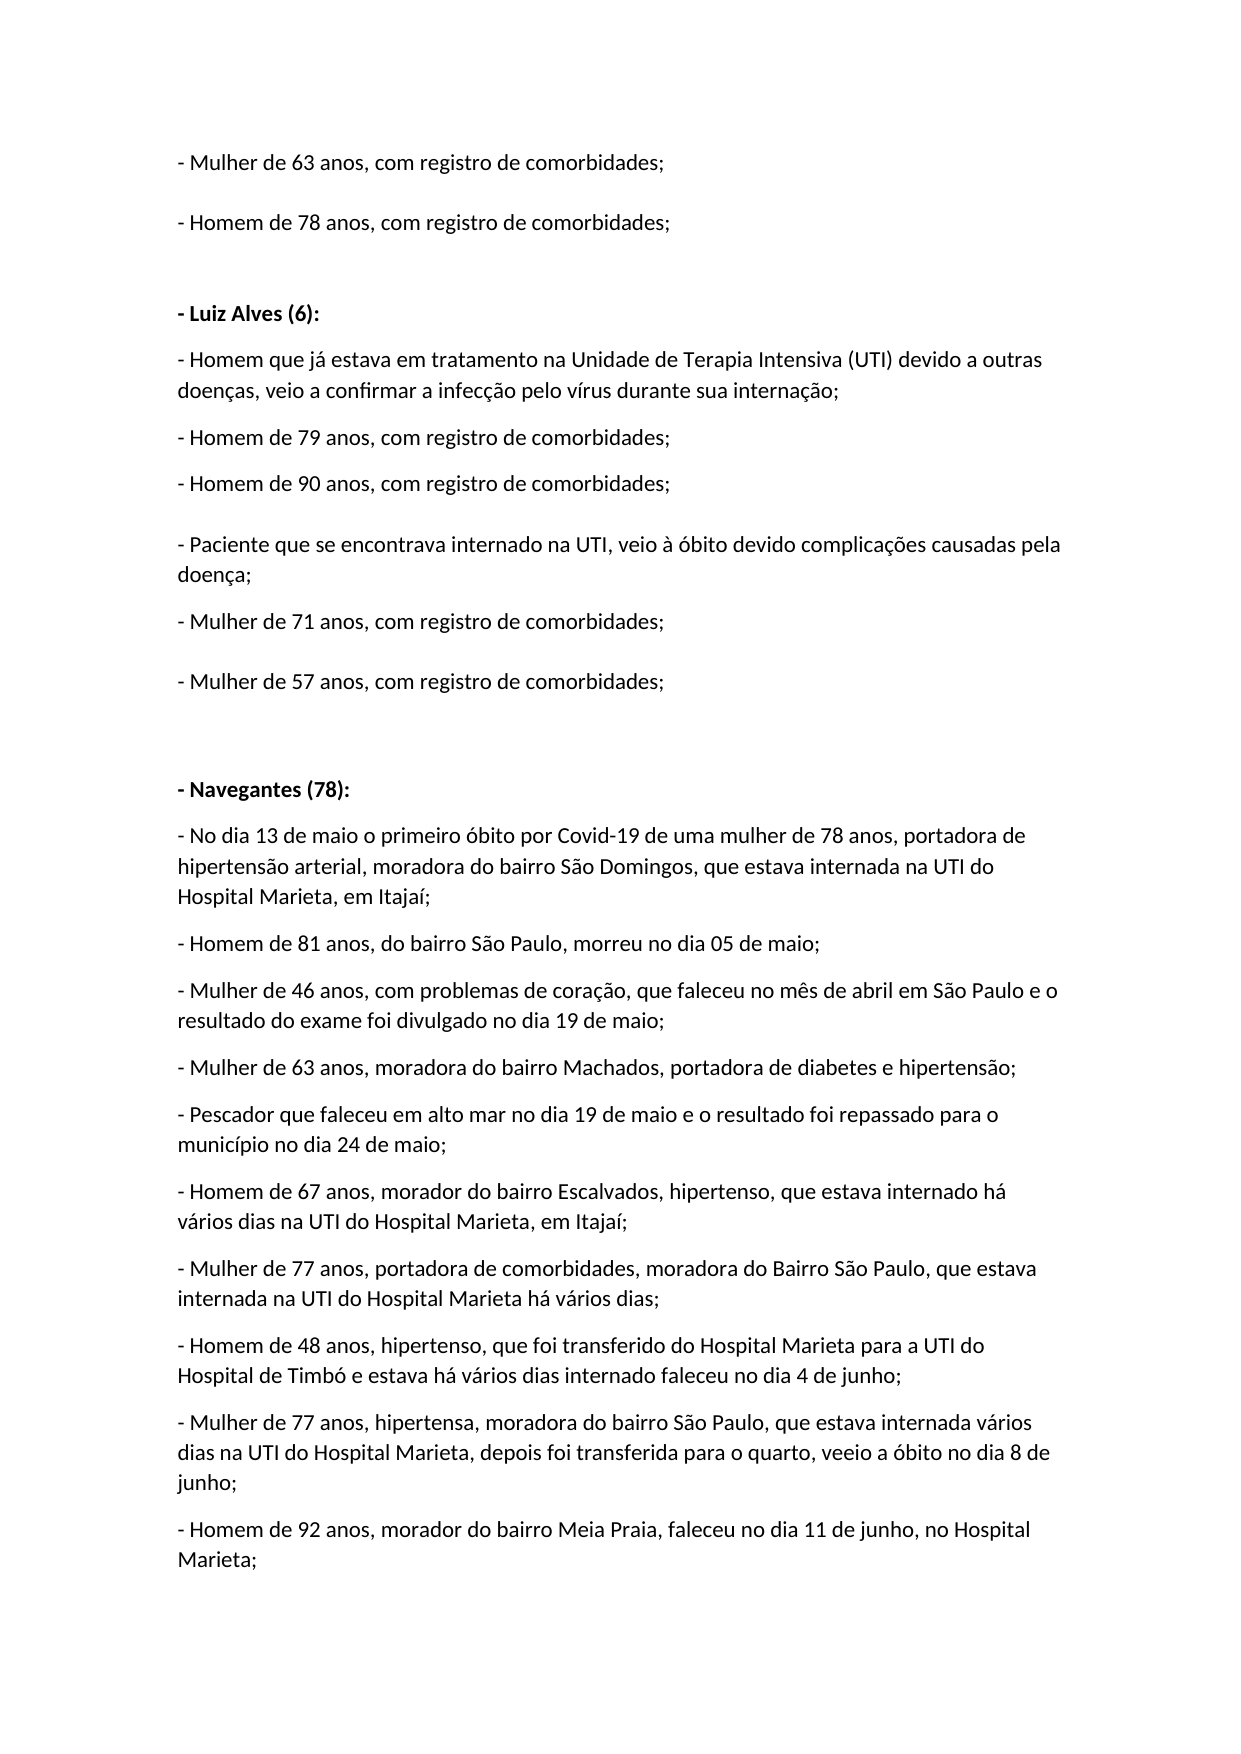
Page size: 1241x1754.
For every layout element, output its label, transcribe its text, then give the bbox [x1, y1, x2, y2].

text - Homem de 48 anos, hipertenso, que foi transferido do Hospital Marieta para a UTI do Hospital de Timbó e estava há vários dias internado faleceu no dia 4 de junho; [177, 1331, 1063, 1389]
text - Mulher de 63 anos, moradora do bairro Machados, portadora de diabetes e hipertensão; [177, 1053, 1063, 1081]
text - Mulher de 77 anos, hipertensa, moradora do bairro São Paulo, que estava internada vários dias na UTI do Hospital Marieta, depois foi transferida para o quarto, veeio a óbito no dia 8 de junho; [177, 1408, 1063, 1496]
text - Homem de 81 anos, do bairro São Paulo, morreu no dia 05 de maio; [177, 929, 1063, 957]
text - Mulher de 46 anos, com problemas de coração, que faleceu no mês de abril em São Paulo e o resultado do exame foi divulgado no dia 19 de maio; [177, 976, 1063, 1034]
text - Homem de 90 anos, com registro de comorbidades; - Paciente que se encontrava internado na UTI, veio à óbito devido complicações causadas pela doença; [177, 469, 1063, 588]
text - Navegantes (78): [177, 744, 1063, 803]
text - Homem de 79 anos, com registro de comorbidades; [177, 423, 1063, 451]
text - Mulher de 71 anos, com registro de comorbidades; - Mulher de 57 anos, com registro de comorbidades; [177, 607, 1063, 726]
text - No dia 13 de maio o primeiro óbito por Covid-19 de uma mulher de 78 anos, portadora de hipertensão arterial, moradora do bairro São Domingos, que estava internada na UTI do Hospital Marieta, em Itajaí; [177, 822, 1063, 910]
text - Homem de 92 anos, morador do bairro Meia Praia, faleceu no dia 11 de junho, no Hospital Marieta; [177, 1515, 1063, 1573]
text - Mulher de 77 anos, portadora de comorbidades, moradora do Bairro São Paulo, que estava internada na UTI do Hospital Marieta há vários dias; [177, 1254, 1063, 1312]
text - Homem de 67 anos, morador do bairro Escalvados, hipertenso, que estava internado há vários dias na UTI do Hospital Marieta, em Itajaí; [177, 1177, 1063, 1235]
text - Homem que já estava em tratamento na Unidade de Terapia Intensiva (UTI) devido a outras doenças, veio a confirmar a infecção pelo vírus durante sua internação; [177, 346, 1063, 404]
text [177, 148, 1063, 327]
text - Pescador que faleceu em alto mar no dia 19 de maio e o resultado foi repassado para o município no dia 24 de maio; [177, 1100, 1063, 1158]
